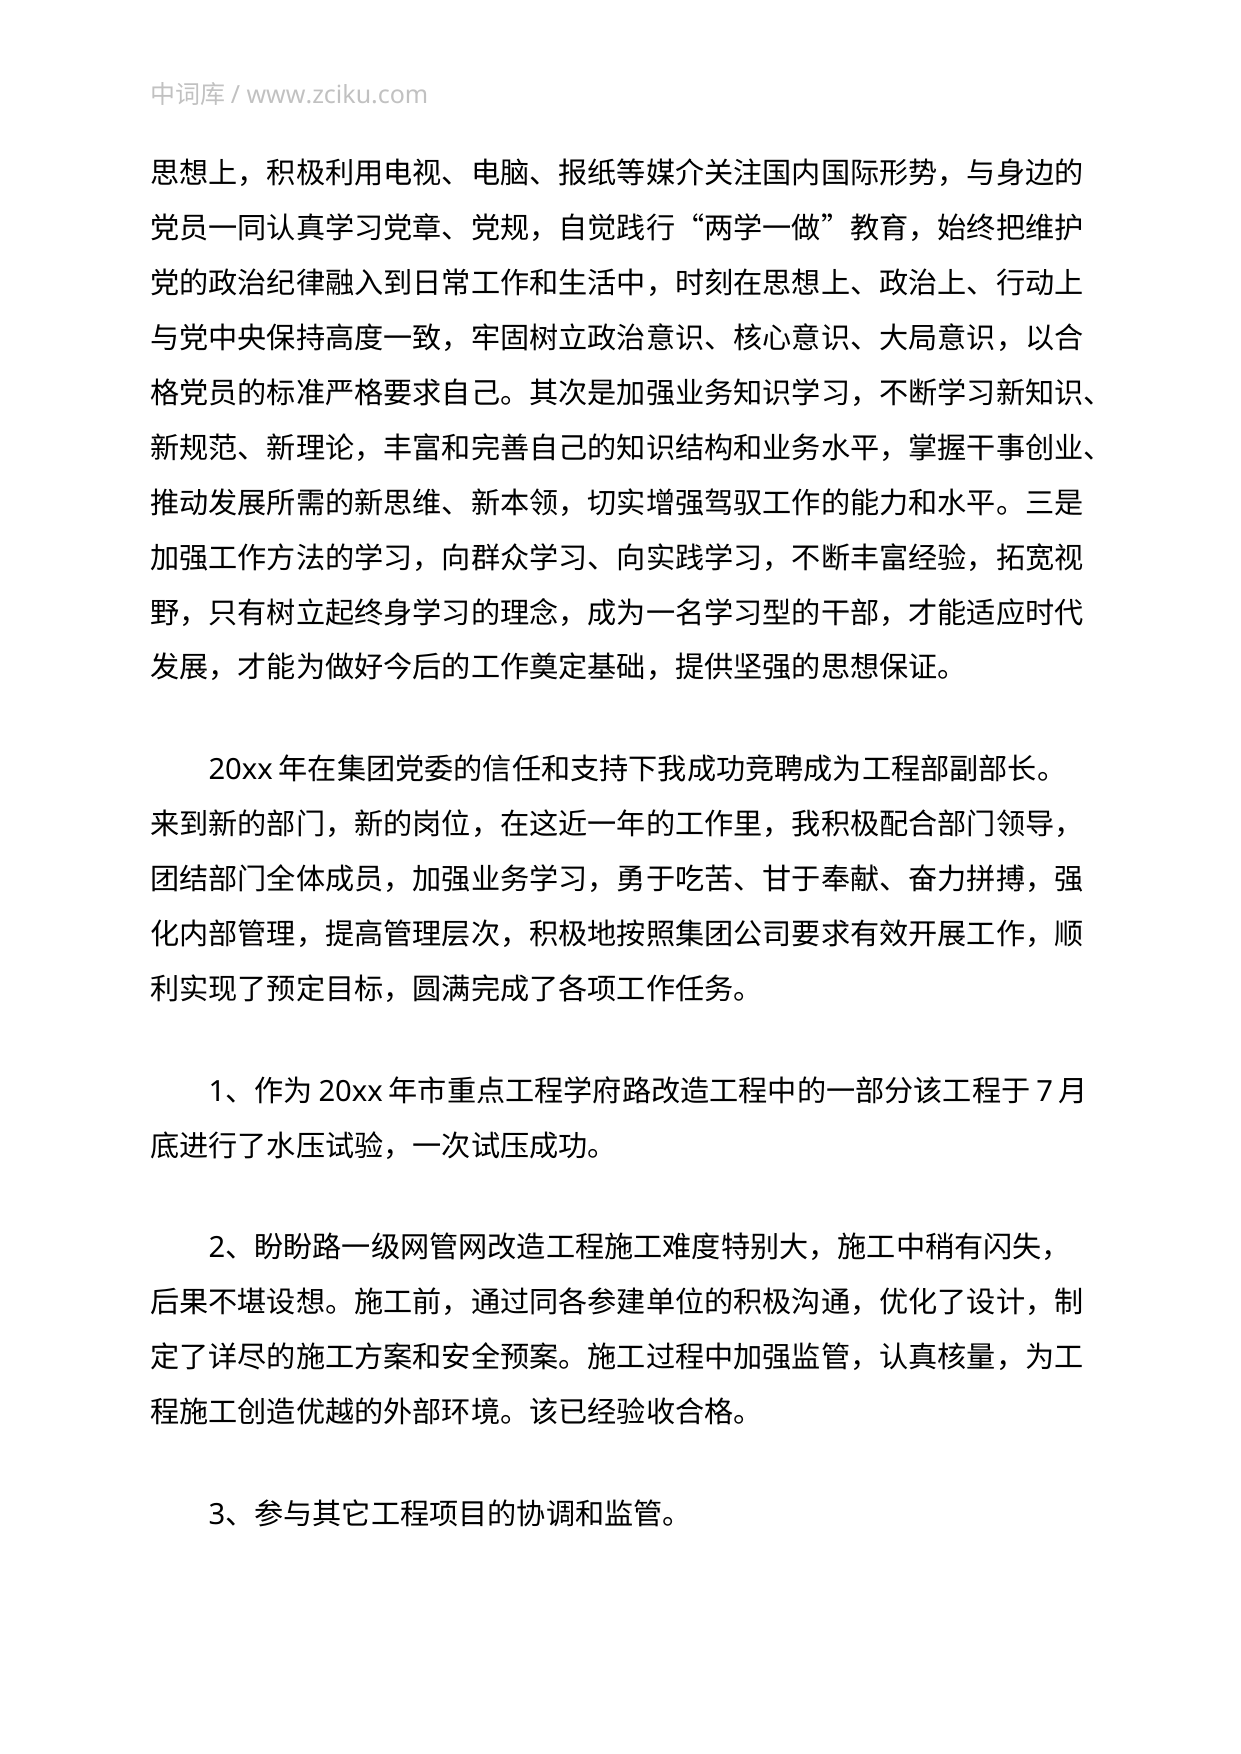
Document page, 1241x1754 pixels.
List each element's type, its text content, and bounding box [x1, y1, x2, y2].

text 1、作为20xx年市重点工程学府路改造工程中的一部分该工程于7月底进行了水压试验，一次试压成功。 [150, 1067, 1090, 1164]
text 2、盼盼路一级网管网改造工程施工难度特别大，施工中稍有闪失，后果不堪设想。施工前，通过同各参建单位的积极沟通，优化了设计，制定了详尽的施工方案和安全预案。施工过程中加强监管，认真核量，为工程施工创造优越的外部环境。该已经验收合格。 [150, 1224, 1090, 1431]
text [150, 150, 1090, 686]
text 20xx年在集团党委的信任和支持下我成功竞聘成为工程部副部长。来到新的部门，新的岗位，在这近一年的工作里，我积极配合部门领导，团结部门全体成员，加强业务学习，勇于吃苦、甘于奉献、奋力拼搏，强化内部管理，提高管理层次，积极地按照集团公司要求有效开展工作，顺利实现了预定目标，圆满完成了各项工作任务。 [150, 746, 1090, 1008]
text 3、参与其它工程项目的协调和监管。 [150, 1491, 1090, 1533]
